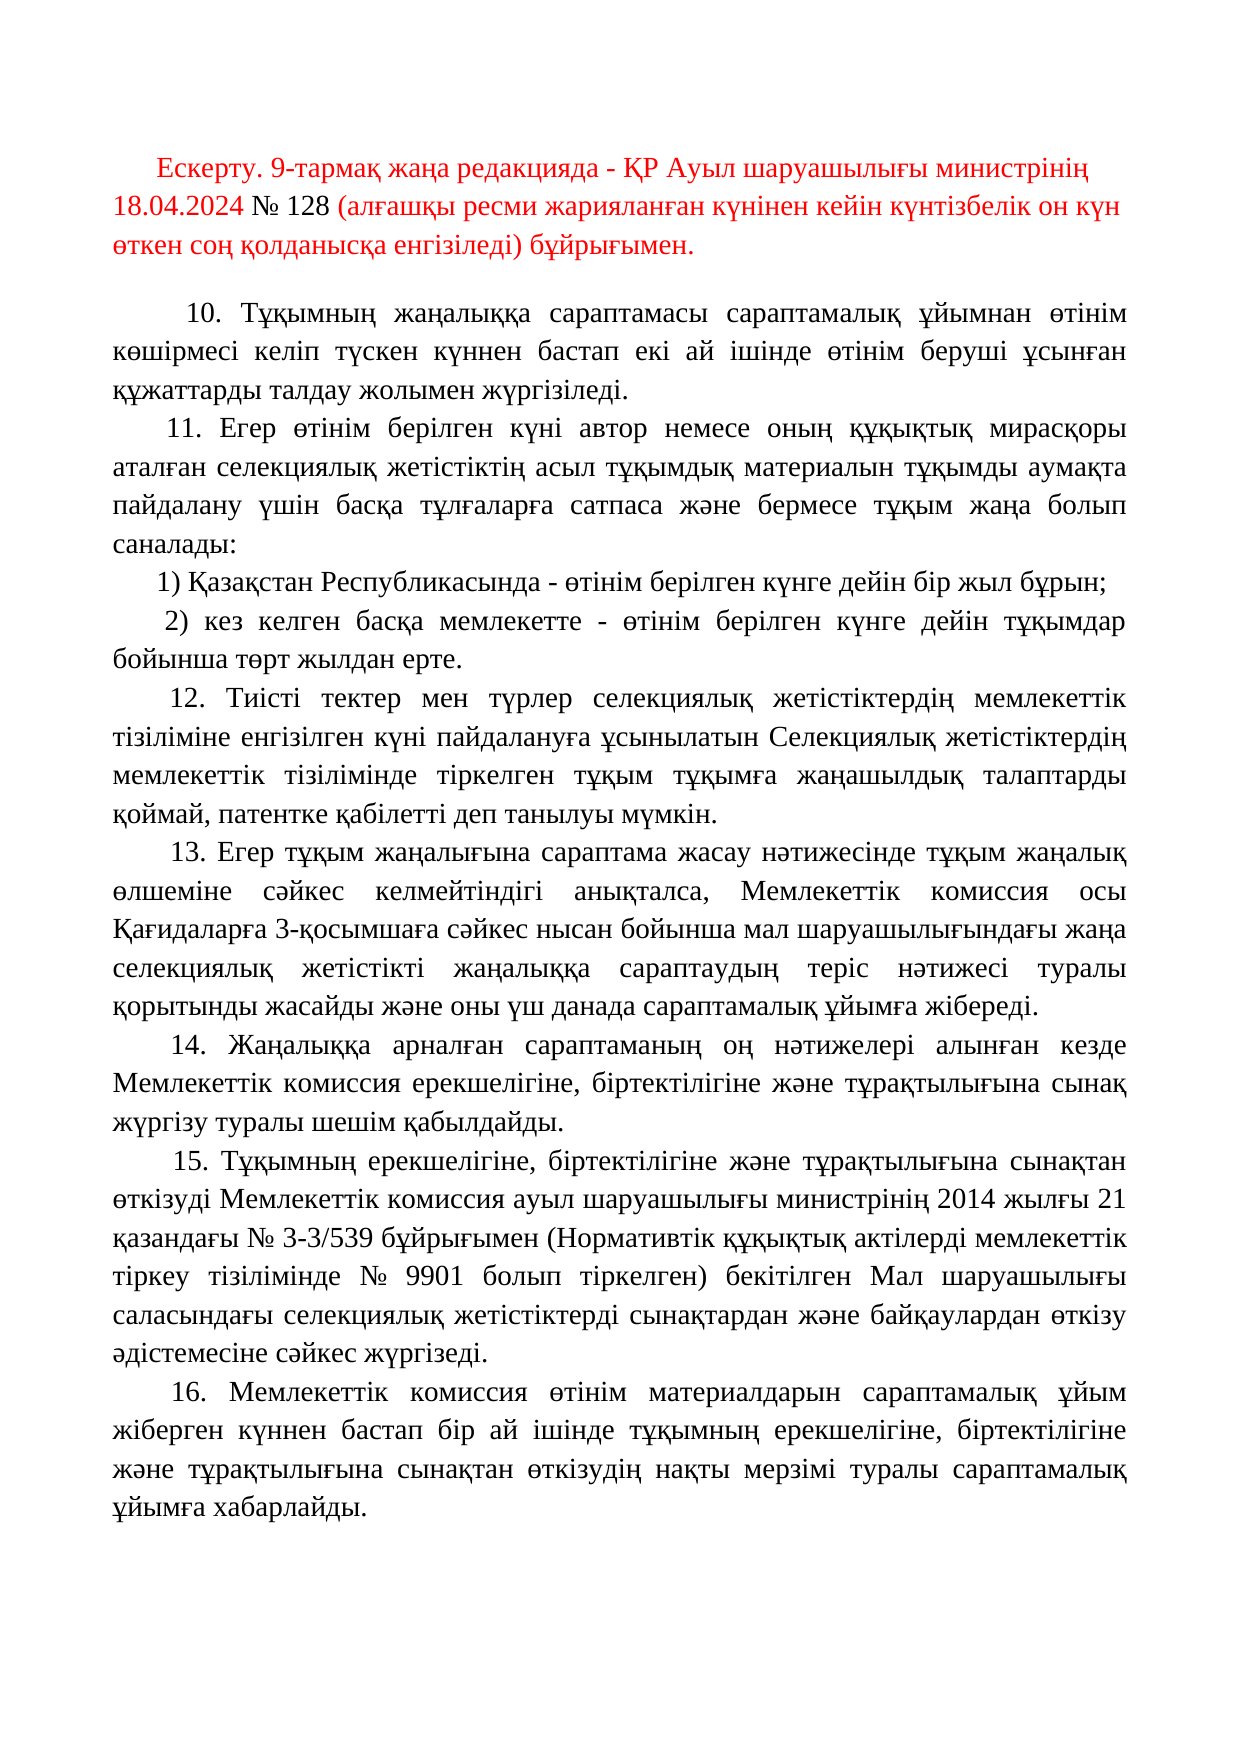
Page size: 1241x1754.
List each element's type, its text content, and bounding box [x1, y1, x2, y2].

text 10. Тұқымның жаңалыққа сараптамасы сараптамалық ұйымнан өтінім көшірмесі келіп түскен күннен бастап екі ай ішінде өтінім беруші ұсынған құжаттарды талдау жолымен жүргізіледі. [112, 295, 1128, 405]
text Ескерту. 9-тармақ жаңа редакцияда - ҚР Ауыл шаруашылығы министрінің 18.04.2024 № 128 (алғашқы ресми жарияланған күнінен кейін күнтізбелік он күн өткен соң қолданысқа енгізіледі) бұйрығымен. [112, 150, 1128, 291]
text 15. Тұқымның ерекшелігіне, біртектілігіне және тұрақтылығына сынақтан өткізуді Мемлекеттік комиссия ауыл шаруашылығы министрінің 2014 жылғы 21 қазандағы № 3-3/539 бұйрығымен (Нормативтік құқықтық актілерді мемлекеттік тіркеу тізілімінде № 9901 болып тіркелген) бекітілген Мал шаруашылығы саласындағы селекциялық жетістіктерді сынақтардан және байқаулардан өткізу әдістемесіне сәйкес жүргізеді. [112, 1143, 1128, 1369]
text 1) Қазақстан Республикасында - өтінім берілген күнге дейін бір жыл бұрын; [112, 564, 1128, 598]
text 11. Егер өтінім берілген күні автор немесе оның құқықтық мирасқоры аталған селекциялық жетістіктің асыл тұқымдық материалын тұқымды аумақта пайдалану үшін басқа тұлғаларға сатпаса және бермесе тұқым жаңа болып саналады: [112, 410, 1128, 559]
text 12. Тиісті тектер мен түрлер селекциялық жетістіктердің мемлекеттік тізіліміне енгізілген күні пайдалануға ұсынылатын Селекциялық жетістіктердің мемлекеттік тізілімінде тіркелген тұқым тұқымға жаңашылдық талаптарды қоймай, патентке қабілетті деп танылуы мүмкін. [112, 680, 1128, 829]
text 13. Егер тұқым жаңалығына сараптама жасау нәтижесінде тұқым жаңалық өлшеміне сәйкес келмейтіндігі анықталса, Мемлекеттік комиссия осы Қағидаларға 3-қосымшаға сәйкес нысан бойынша мал шаруашылығындағы жаңа селекциялық жетістікті жаңалыққа сараптаудың теріс нәтижесі туралы қорытынды жасайды және оны үш данада сараптамалық ұйымға жібереді. [112, 834, 1128, 1022]
text 14. Жаңалыққа арналған сараптаманың оң нәтижелері алынған кезде Мемлекеттік комиссия ерекшелігіне, біртектілігіне және тұрақтылығына сынақ жүргізу туралы шешім қабылдайды. [112, 1027, 1128, 1138]
text 16. Мемлекеттік комиссия өтінім материалдарын сараптамалық ұйым жіберген күннен бастап бір ай ішінде тұқымның ерекшелігіне, біртектілігіне және тұрақтылығына сынақтан өткізудің нақты мерзімі туралы сараптамалық ұйымға хабарлайды. [112, 1374, 1128, 1523]
text 2) кез келген басқа мемлекетте - өтінім берілген күнге дейін тұқымдар бойынша төрт жылдан ерте. [112, 603, 1128, 675]
